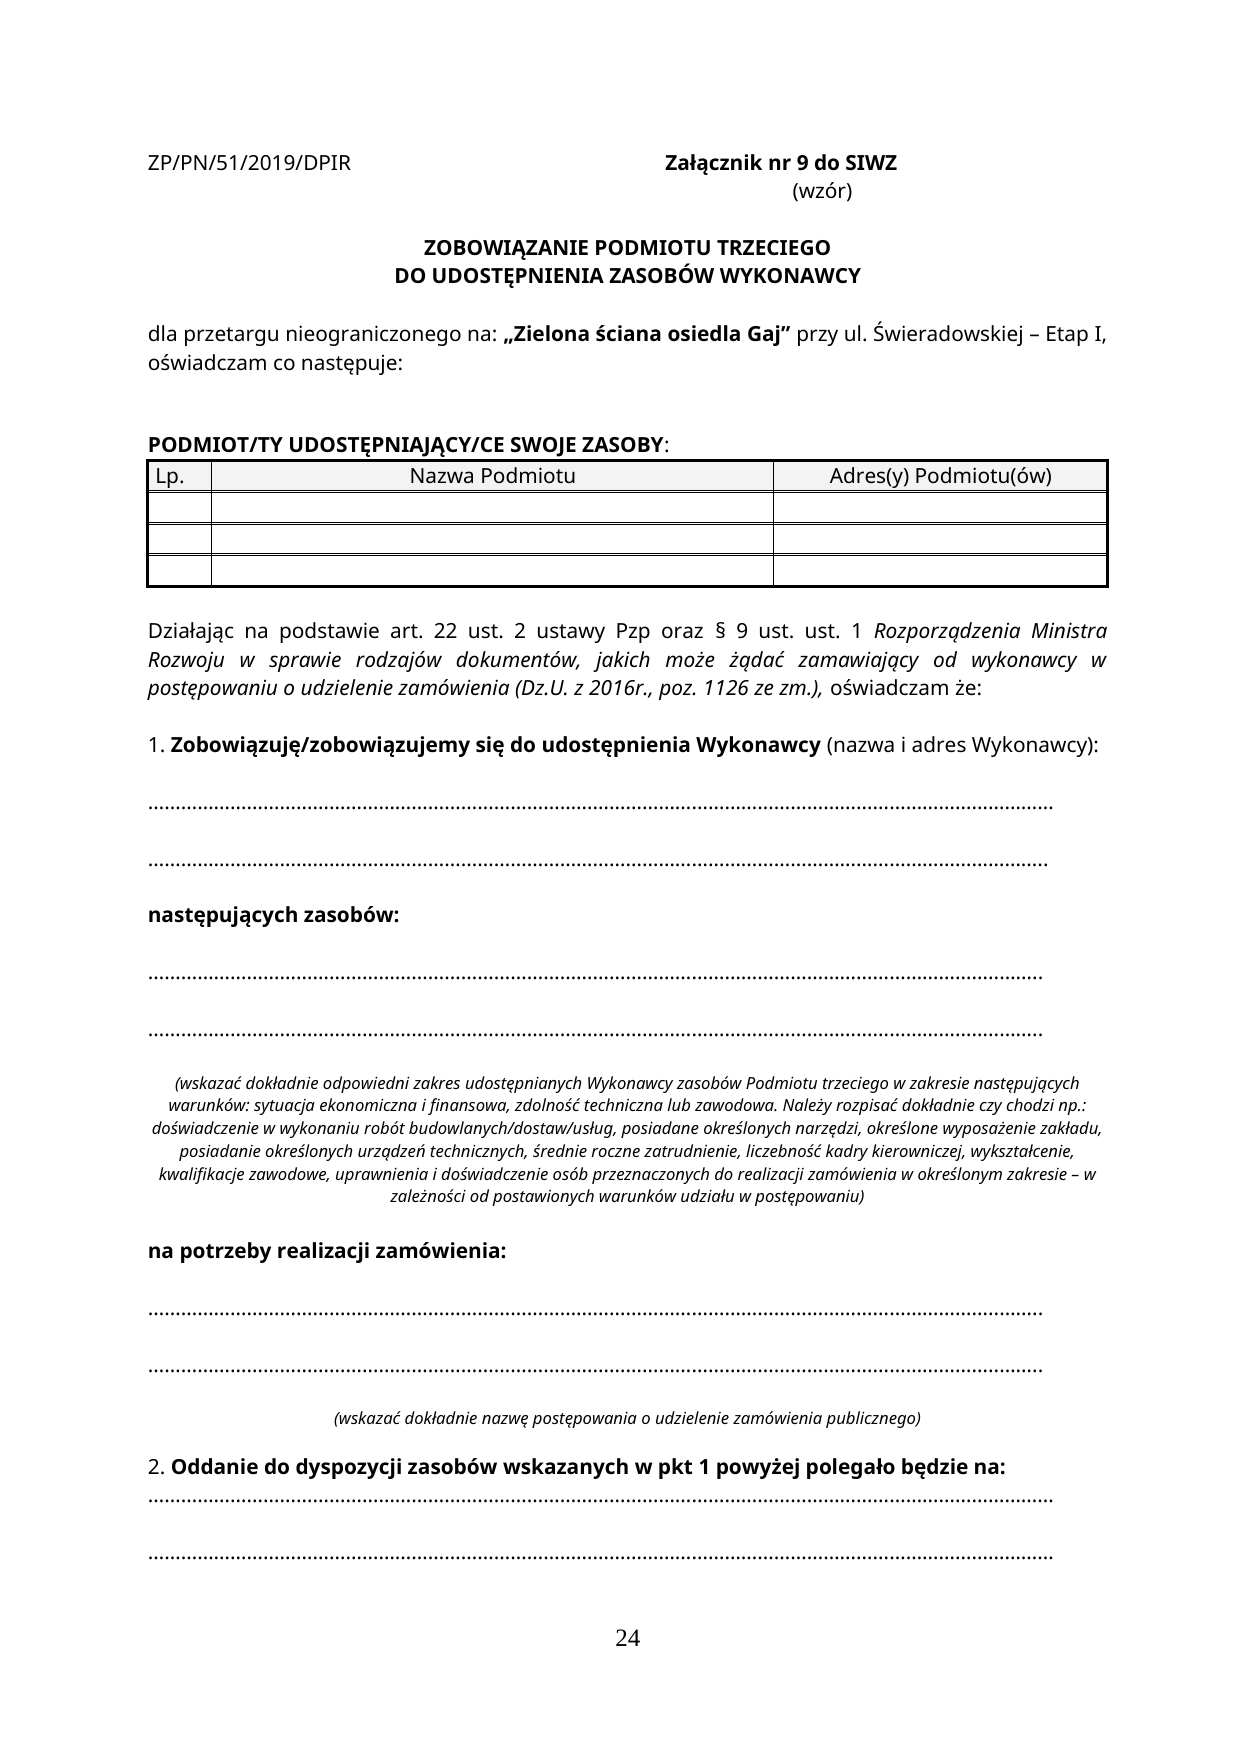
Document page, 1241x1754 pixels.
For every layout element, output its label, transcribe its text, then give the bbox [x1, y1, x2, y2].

text ………………………………………………………………………………………………………………………………………………… [148, 1537, 1107, 1566]
text (wskazać dokładnie odpowiedni zakres udostępnianych Wykonawcy zasobów Podmiotu trzeciego w zakresie następujących warunków: sytuacja ekonomiczna i finansowa, zdolność techniczna lub zawodowa. Należy rozpisać dokładnie czy chodzi np.: doświadczenie w wykonaniu robót budowlanych/dostaw/usług, posiadane określonych narzędzi, określone wyposażenie zakładu, posiadanie określonych urządzeń technicznych, średnie roczne zatrudnienie, liczebność kadry kierowniczej, wykształcenie, kwalifikacje zawodowe, uprawnienia i doświadczenie osób przeznaczonych do realizacji zamówienia w określonym zakresie – w zależności od postawionych warunków udziału w postępowaniu) [148, 1071, 1107, 1207]
table_header Adres(y) Podmiotu(ów) [774, 462, 1106, 490]
text ………………………………………………………………………………………………………………………………………..…….. [148, 957, 1107, 986]
text ………………………………………………………………………………………………………………………………………………… [148, 787, 1107, 815]
table_cell [212, 525, 773, 553]
table_cell [149, 525, 211, 553]
table_header Lp. [149, 462, 211, 490]
text ZOBOWIĄZANIE PODMIOTU TRZECIEGO [148, 233, 1107, 261]
text ……………………………………………………………………………………………………………………………………………….. [148, 844, 1107, 872]
text ………………………………………………………………………………………………………………………………………..…….. [148, 1014, 1107, 1043]
text 1. Zobowiązuję/zobowiązujemy się do udostępnienia Wykonawcy (nazwa i adres Wykonawcy): [148, 730, 1107, 758]
text ZP/PN/51/2019/DPIR Załącznik nr 9 do SIWZ [148, 148, 1107, 176]
text Działając na podstawie art. 22 ust. 2 ustawy Pzp oraz § 9 ust. ust. 1 Rozporządzenia Ministra Rozwoju w sprawie rodzajów dokumentów, jakich może żądać zamawiający od wykonawcy w postępowaniu o udzielenie zamówienia (Dz.U. z 2016r., poz. 1126 ze zm.), oświadczam że: [148, 616, 1107, 702]
text następujących zasobów: [148, 901, 1107, 929]
table_cell [212, 493, 773, 522]
text (wzór) [148, 176, 1107, 204]
text 2. Oddanie do dyspozycji zasobów wskazanych w pkt 1 powyżej polegało będzie na: [148, 1452, 1107, 1480]
table_cell [774, 525, 1106, 553]
text dla przetargu nieograniczonego na: „Zielona ściana osiedla Gaj” przy ul. Świeradowskiej – Etap I, oświadczam co następuje: [148, 318, 1107, 377]
table_cell [774, 556, 1106, 585]
text na potrzeby realizacji zamówienia: [148, 1236, 1107, 1264]
text (wskazać dokładnie nazwę postępowania o udzielenie zamówienia publicznego) [148, 1407, 1107, 1429]
table_cell [212, 556, 773, 585]
table_header Nazwa Podmiotu [212, 462, 773, 490]
text ………………………………………………………………………………………………………………………………………………… [148, 1480, 1107, 1509]
list PODMIOT/TY UDOSTĘPNIAJĄCY/CE SWOJE ZASOBY: [148, 430, 1107, 458]
table_cell [774, 493, 1106, 522]
table_cell [149, 556, 211, 585]
table_cell [149, 493, 211, 522]
text ………………………………………………………………………………………………………………………………………..…….. [148, 1293, 1107, 1321]
text ………………………………………………………………………………………………………………………………………..…….. [148, 1350, 1107, 1378]
text DO UDOSTĘPNIENIA ZASOBÓW WYKONAWCY [148, 261, 1107, 290]
